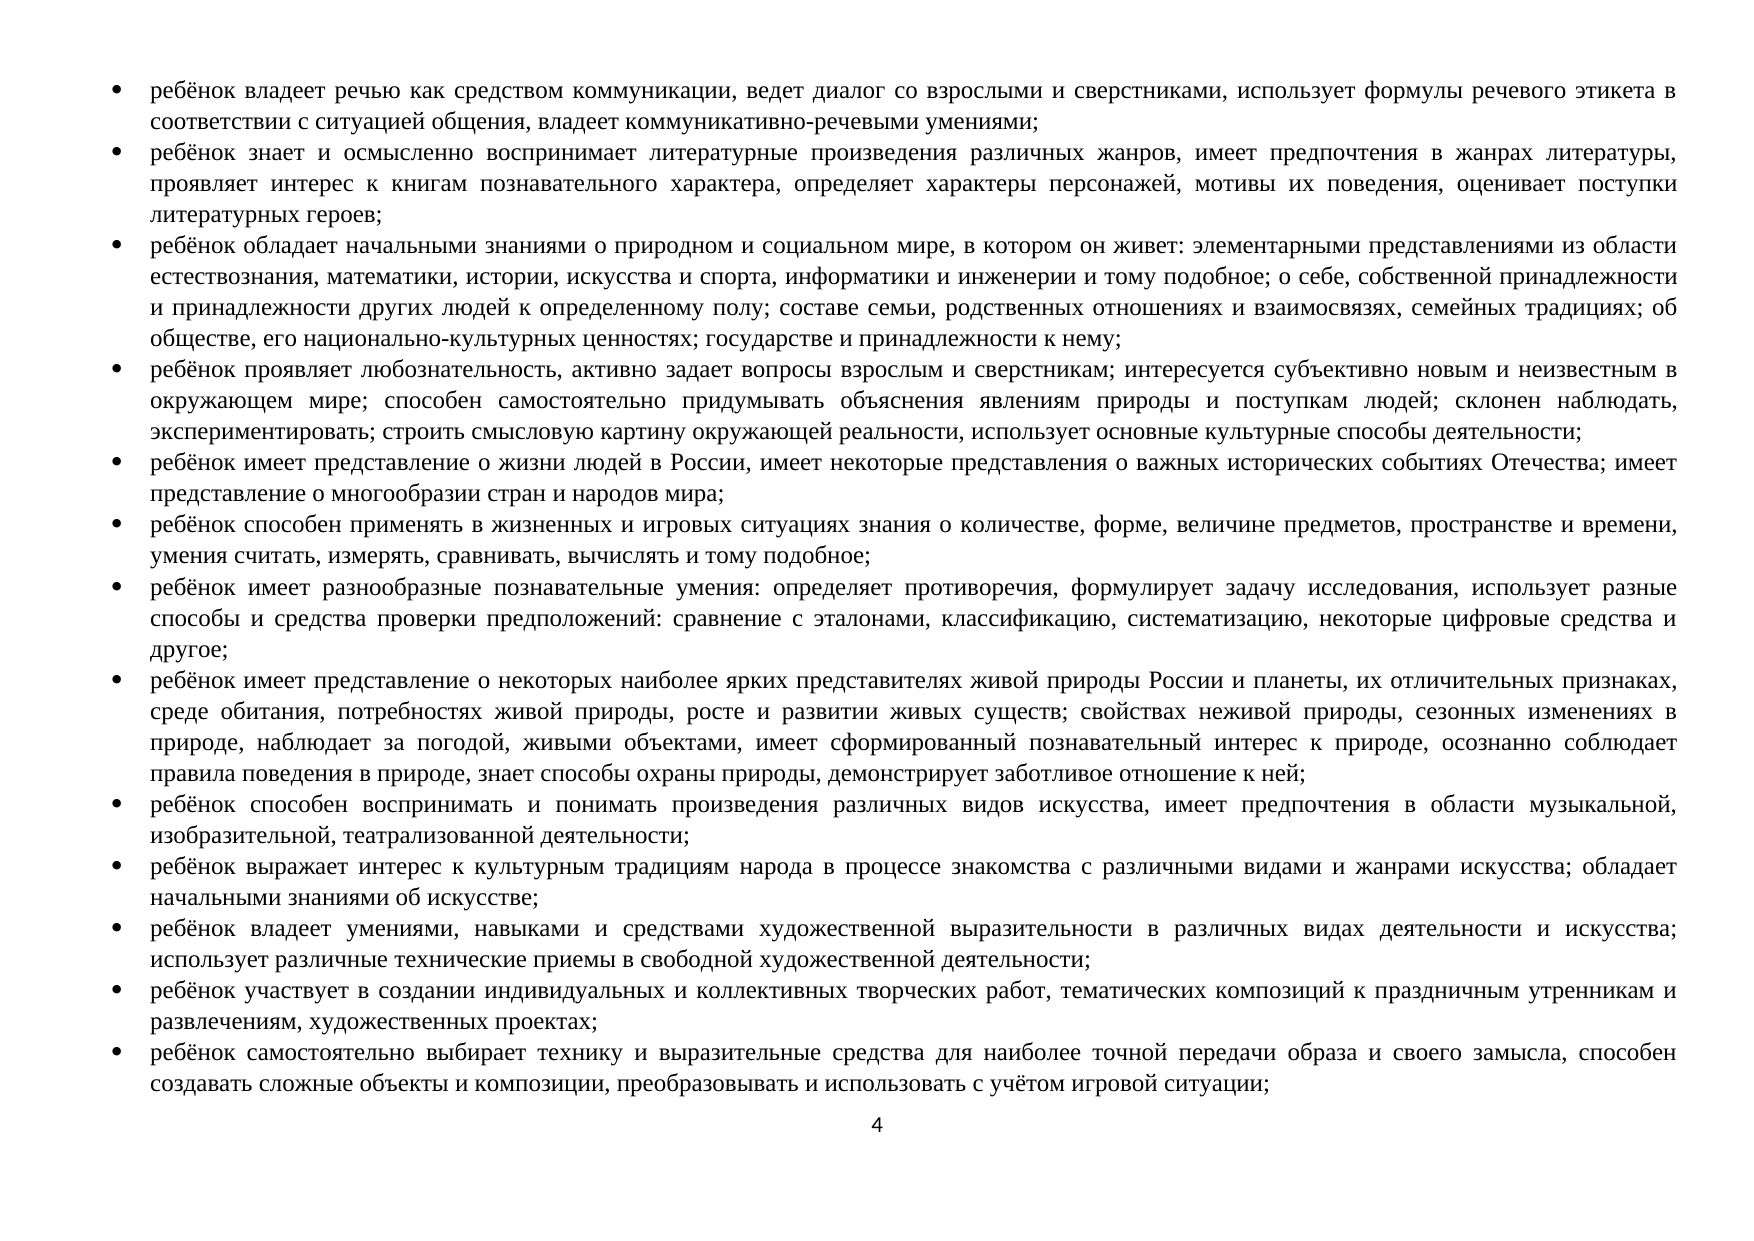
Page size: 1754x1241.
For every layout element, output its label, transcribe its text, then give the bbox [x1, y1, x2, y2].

list ребёнок владеет умениями, навыками и средствами художественной выразительности в различных видах деятельности и искусства; использует различные технические приемы в свободной художественной деятельности; [112, 913, 1679, 973]
list ребёнок имеет представление о некоторых наиболее ярких представителях живой природы России и планеты, их отличительных признаках, среде обитания, потребностях живой природы, росте и развитии живых существ; свойствах неживой природы, сезонных изменениях в природе, наблюдает за погодой, живыми объектами, имеет сформированный познавательный интерес к природе, осознанно соблюдает правила поведения в природе, знает способы охраны природы, демонстрирует заботливое отношение к ней; [112, 665, 1679, 787]
list ребёнок способен воспринимать и понимать произведения различных видов искусства, имеет предпочтения в области музыкальной, изобразительной, театрализованной деятельности; [112, 789, 1679, 849]
list ребёнок выражает интерес к культурным традициям народа в процессе знакомства с различными видами и жанрами искусства; обладает начальными знаниями об искусстве; [112, 851, 1679, 911]
list ребёнок знает и осмысленно воспринимает литературные произведения различных жанров, имеет предпочтения в жанрах литературы, проявляет интерес к книгам познавательного характера, определяет характеры персонажей, мотивы их поведения, оценивает поступки литературных героев; [112, 137, 1679, 228]
list ребёнок владеет речью как средством коммуникации, ведет диалог со взрослыми и сверстниками, использует формулы речевого этикета в соответствии с ситуацией общения, владеет коммуникативно-речевыми умениями; [112, 75, 1679, 135]
list ребёнок способен применять в жизненных и игровых ситуациях знания о количестве, форме, величине предметов, пространстве и времени, умения считать, измерять, сравнивать, вычислять и тому подобное; [112, 509, 1679, 569]
list ребёнок имеет разнообразные познавательные умения: определяет противоречия, формулирует задачу исследования, использует разные способы и средства проверки предположений: сравнение с эталонами, классификацию, систематизацию, некоторые цифровые средства и другое; [112, 572, 1679, 662]
list ребёнок самостоятельно выбирает технику и выразительные средства для наиболее точной передачи образа и своего замысла, способен создавать сложные объекты и композиции, преобразовывать и использовать с учётом игровой ситуации; [112, 1037, 1679, 1097]
list ребёнок участвует в создании индивидуальных и коллективных творческих работ, тематических композиций к праздничным утренникам и развлечениям, художественных проектах; [112, 975, 1679, 1035]
list ребёнок проявляет любознательность, активно задает вопросы взрослым и сверстникам; интересуется субъективно новым и неизвестным в окружающем мире; способен самостоятельно придумывать объяснения явлениям природы и поступкам людей; склонен наблюдать, экспериментировать; строить смысловую картину окружающей реальности, использует основные культурные способы деятельности; [112, 354, 1679, 445]
list ребёнок имеет представление о жизни людей в России, имеет некоторые представления о важных исторических событиях Отечества; имеет представление о многообразии стран и народов мира; [112, 447, 1679, 507]
list ребёнок обладает начальными знаниями о природном и социальном мире, в котором он живет: элементарными представлениями из области естествознания, математики, истории, искусства и спорта, информатики и инженерии и тому подобное; о себе, собственной принадлежности и принадлежности других людей к определенному полу; составе семьи, родственных отношениях и взаимосвязях, семейных традициях; об обществе, его национально-культурных ценностях; государстве и принадлежности к нему; [112, 230, 1679, 352]
